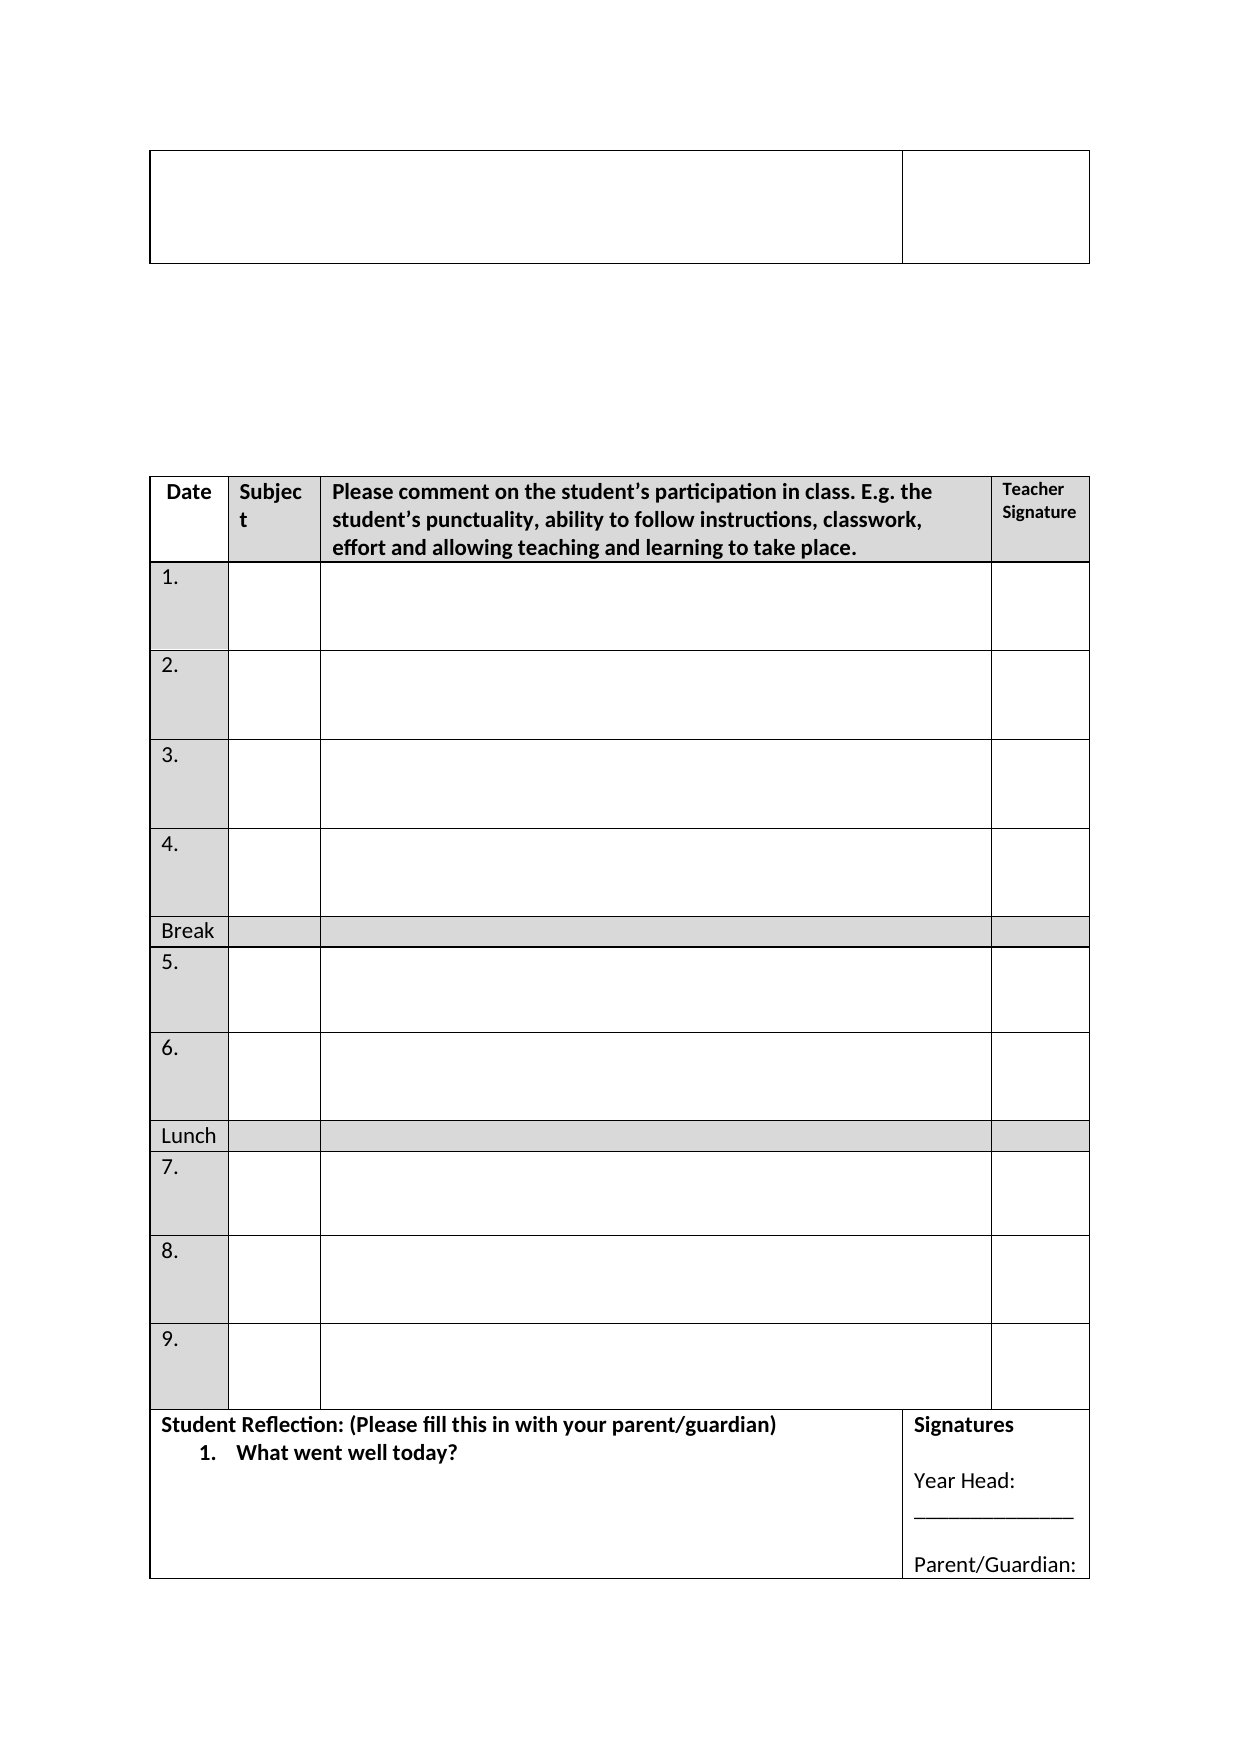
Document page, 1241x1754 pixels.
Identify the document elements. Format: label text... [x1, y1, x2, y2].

table_cell [992, 917, 1089, 946]
table_cell [321, 563, 991, 649]
table_cell 2. [151, 651, 228, 739]
table_cell [992, 1033, 1089, 1120]
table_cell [151, 1410, 902, 1578]
table_cell 1. [151, 563, 228, 649]
table_cell Break [151, 917, 228, 946]
table_cell [321, 917, 991, 946]
table_cell [321, 1033, 991, 1120]
table_cell [321, 1121, 991, 1151]
table_cell [321, 740, 991, 828]
table_cell [229, 651, 320, 739]
table_cell 9. [151, 1324, 228, 1409]
table_cell [992, 1236, 1089, 1323]
table_cell [321, 1152, 991, 1235]
table_cell [229, 1324, 320, 1409]
table_cell 6. [151, 1033, 228, 1120]
table_header Please comment on the student’s participation in class. E.g. the student’s punctuality, ability to follow instructions, classwork, effort and allowing teaching and learning to take place. [321, 477, 991, 561]
table_cell [992, 651, 1089, 739]
table_cell [992, 1152, 1089, 1235]
table_cell 7. [151, 1152, 228, 1235]
table_cell [229, 829, 320, 916]
table_cell [229, 1121, 320, 1151]
table_cell [321, 829, 991, 916]
table_cell Lunch [151, 1121, 228, 1151]
table_header Teacher Signature [992, 477, 1089, 561]
table_cell [229, 1236, 320, 1323]
table_cell [229, 740, 320, 828]
table_cell [992, 740, 1089, 828]
table_header Date [151, 477, 228, 561]
table_cell [992, 563, 1089, 649]
table_cell [229, 563, 320, 649]
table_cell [903, 1410, 1089, 1578]
table_cell 5. [151, 948, 228, 1032]
table_cell [992, 1324, 1089, 1409]
table_cell [321, 1324, 991, 1409]
table_header Subject [229, 477, 320, 561]
table_cell [992, 948, 1089, 1032]
table_cell 8. [151, 1236, 228, 1323]
table_cell [229, 948, 320, 1032]
table_cell [229, 1152, 320, 1235]
table_cell [321, 1236, 991, 1323]
table_cell [321, 651, 991, 739]
table_cell [321, 948, 991, 1032]
table_cell 4. [151, 829, 228, 916]
table_cell [229, 917, 320, 946]
table_cell [992, 829, 1089, 916]
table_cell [151, 151, 902, 263]
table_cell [903, 151, 1089, 263]
table_cell [992, 1121, 1089, 1151]
table_cell [229, 1033, 320, 1120]
table_cell 3. [151, 740, 228, 828]
